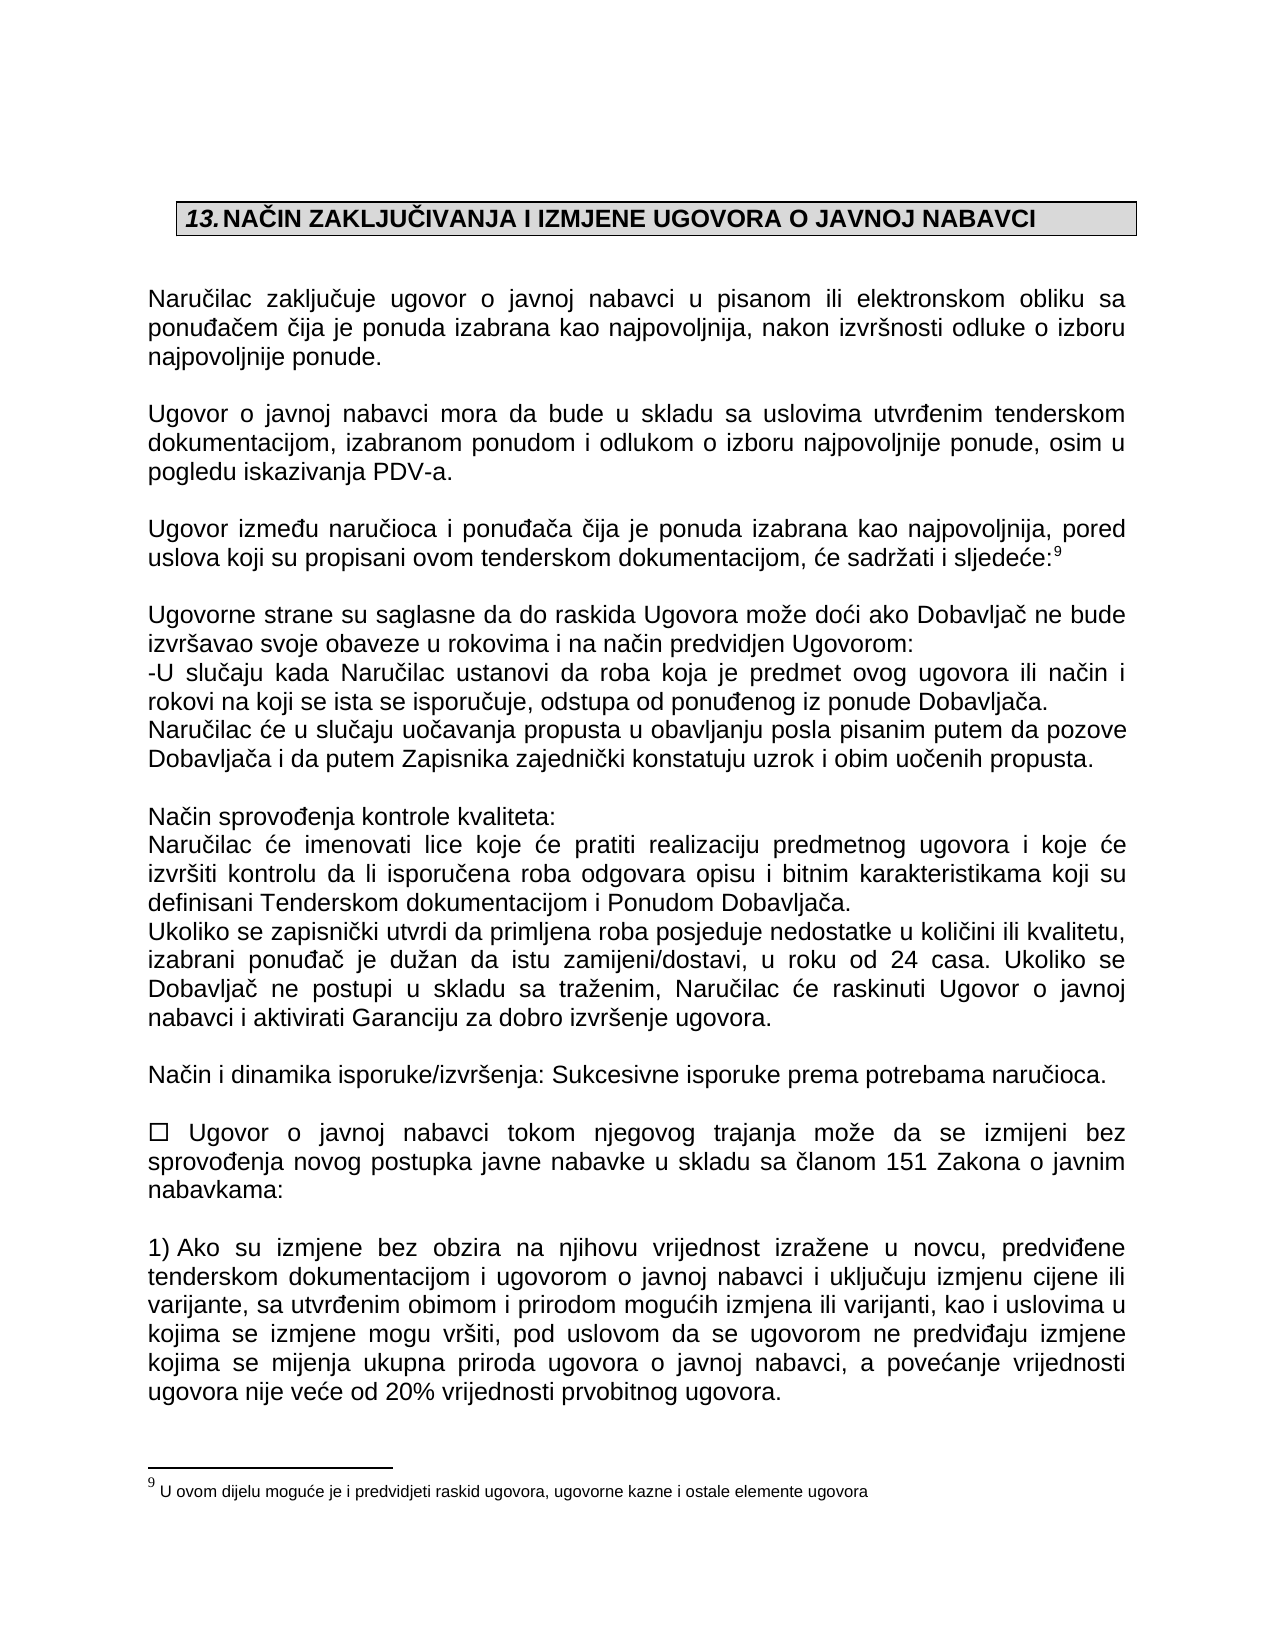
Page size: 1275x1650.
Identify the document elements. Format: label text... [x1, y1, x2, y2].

text Način i dinamika isporuke/izvršenja: Sukcesivne isporuke prema potrebama naručioca. [148, 1060, 1127, 1089]
text Ugovorne strane su saglasne da do raskida Ugovora može doći ako Dobavljač ne bude izvršavao svoje obaveze u rokovima i na način predvidjen Ugovorom: [148, 600, 1127, 658]
text -U slučaju kada Naručilac ustanovi da roba koja je predmet ovog ugovora ili način i rokovi na koji se ista se isporučuje, odstupa od ponuđenog iz ponude Dobavljača. [148, 658, 1127, 715]
text Ukoliko se zapisnički utvrdi da primljena roba posjeduje nedostatke u količini ili kvalitetu, izabrani ponuđač je dužan da istu zamijeni/dostavi, u roku od 24 casa. Ukoliko se Dobavljač ne postupi u skladu sa traženim, Naručilac će raskinuti Ugovor o javnoj nabavci i aktivirati Garanciju za dobro izvršenje ugovora. [148, 917, 1127, 1032]
text Ugovor o javnoj nabavci mora da bude u skladu sa uslovima utvrđenim tenderskom dokumentacijom, izabranom ponudom i odlukom o izboru najpovoljnije ponude, osim u pogledu iskazivanja PDV-a. [148, 399, 1127, 485]
text Naručilac zaključuje ugovor o javnoj nabavci u pisanom ili elektronskom obliku sa ponuđačem čija je ponuda izabrana kao najpovoljnija, nakon izvršnosti odluke o izboru najpovoljnije ponude. [148, 284, 1127, 370]
text Ugovor između naručioca i ponuđača čija je ponuda izabrana kao najpovoljnija, pored uslova koji su propisani ovom tenderskom dokumentacijom, će sadržati i sljedeće: [148, 514, 1127, 572]
text Naručilac će imenovati lice koje će pratiti realizaciju predmetnog ugovora i koje će izvršiti kontrolu da li isporučena roba odgovara opisu i bitnim karakteristikama koji su definisani Tenderskom dokumentacijom i Ponudom Dobavljača. [148, 830, 1127, 917]
text Način sprovođenja kontrole kvaliteta: [148, 802, 1127, 830]
list NAČIN ZAKLJUČIVANJA I IZMJENE UGOVORA O JAVNOJ NABAVCI [177, 203, 1136, 235]
text Ugovor o javnoj nabavci tokom njegovog trajanja može da se izmijeni bez sprovođenja novog postupka javne nabavke u skladu sa članom 151 Zakona o javnim nabavkama: [148, 1118, 1127, 1204]
list Ako su izmjene bez obzira na njihovu vrijednost izražene u novcu, predviđene tenderskom dokumentacijom i ugovorom o javnoj nabavci i uključuju izmjenu cijene ili varijante, sa utvrđenim obimom i prirodom mogućih izmjena ili varijanti, kao i uslovima u kojima se izmjene mogu vršiti, pod uslovom da se ugovorom ne predviđaju izmjene kojima se mijenja ukupna priroda ugovora o javnoj nabavci, a povećanje vrijednosti ugovora nije veće od 20% vrijednosti prvobitnog ugovora. [148, 1233, 1127, 1405]
text Naručilac će u slučaju uočavanja propusta u obavljanju posla pisanim putem da pozove Dobavljača i da putem Zapisnika zajednički konstatuju uzrok i obim uočenih propusta. [148, 715, 1127, 773]
